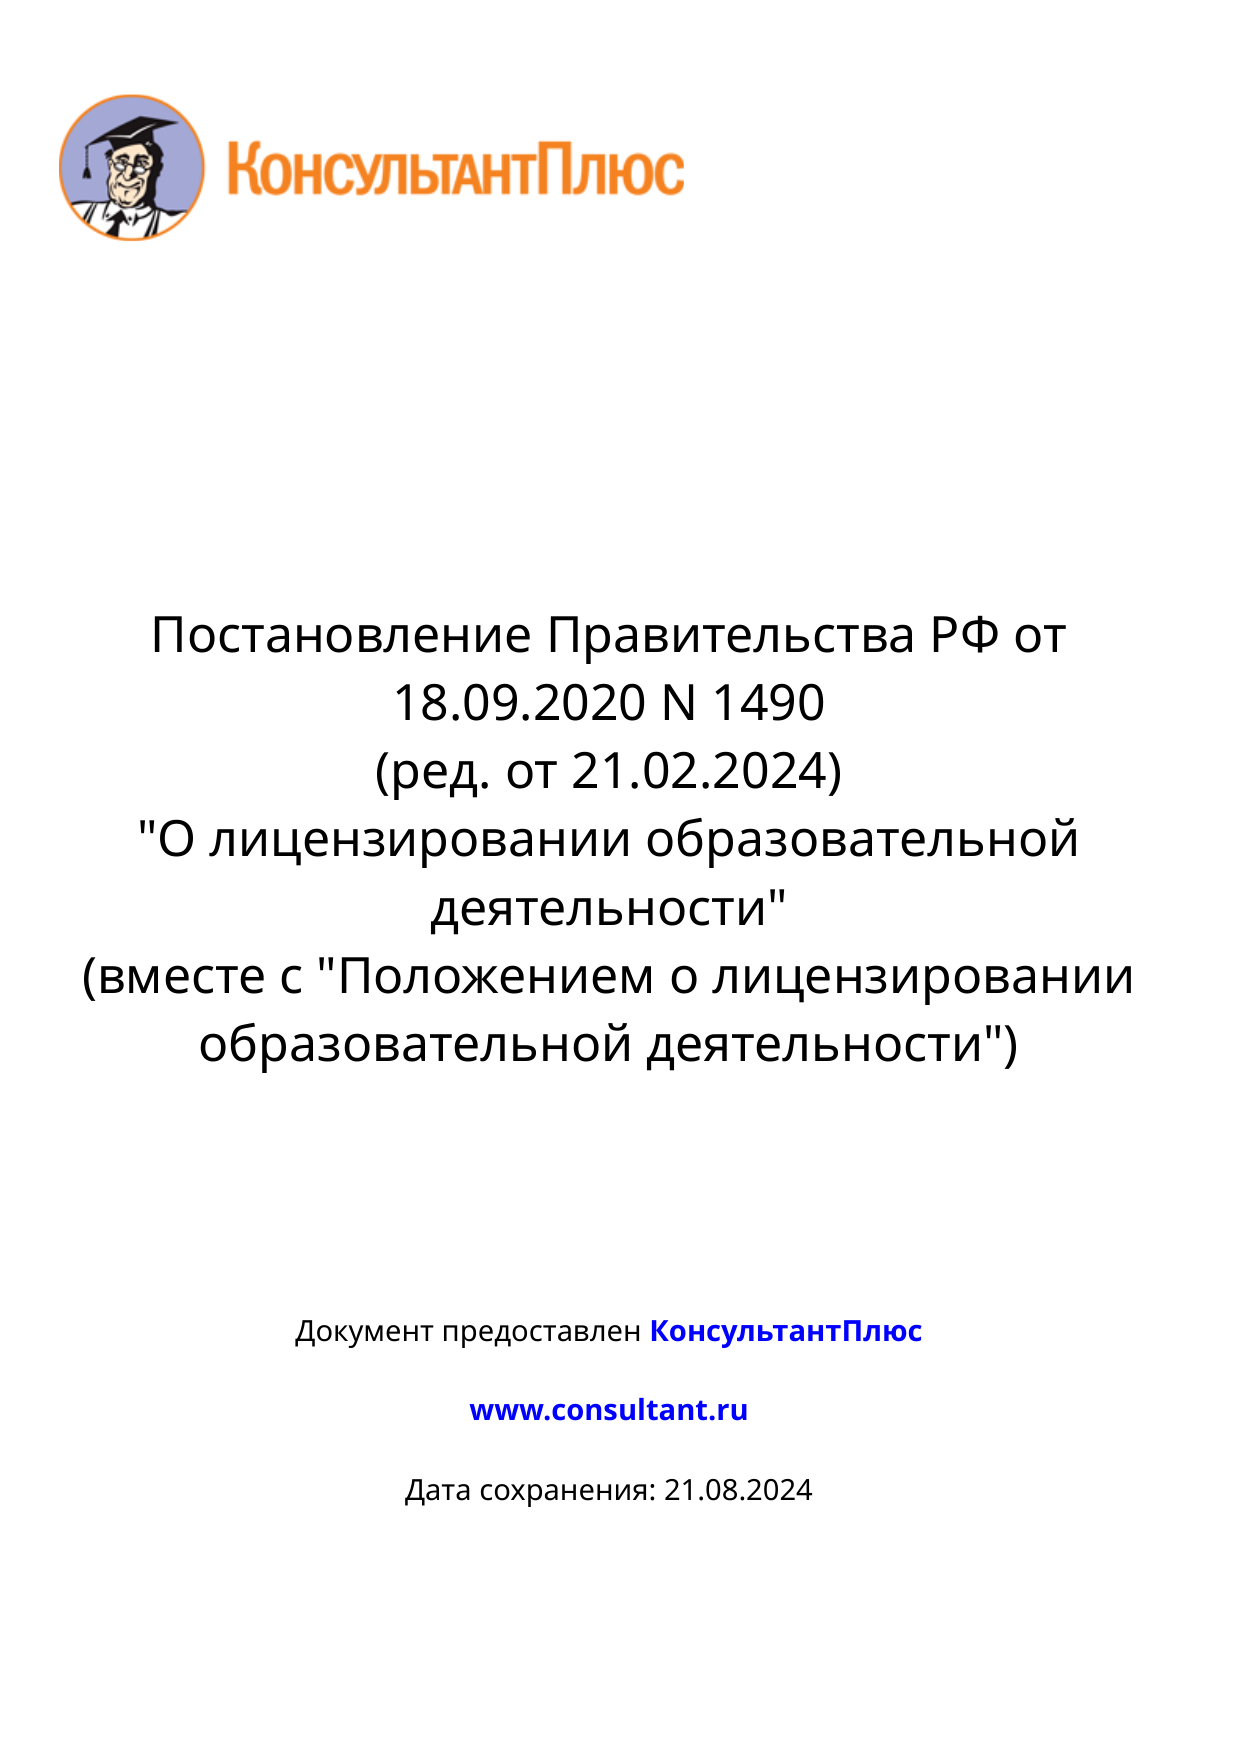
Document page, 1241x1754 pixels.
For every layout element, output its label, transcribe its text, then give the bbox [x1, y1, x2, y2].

table_cell Постановление Правительства РФ от 18.09.2020 N 1490 (ред. от 21.02.2024) "О лицензировании образовательной деятельности" (вместе с "Положением о лицензировании образовательной деятельности") [51, 403, 1167, 1272]
table_header [51, 88, 1167, 403]
table_cell Документ предоставлен КонсультантПлюс www.consultant.ru Дата сохранения: 21.08.2024 [51, 1272, 1167, 1587]
picture [59, 93, 684, 243]
